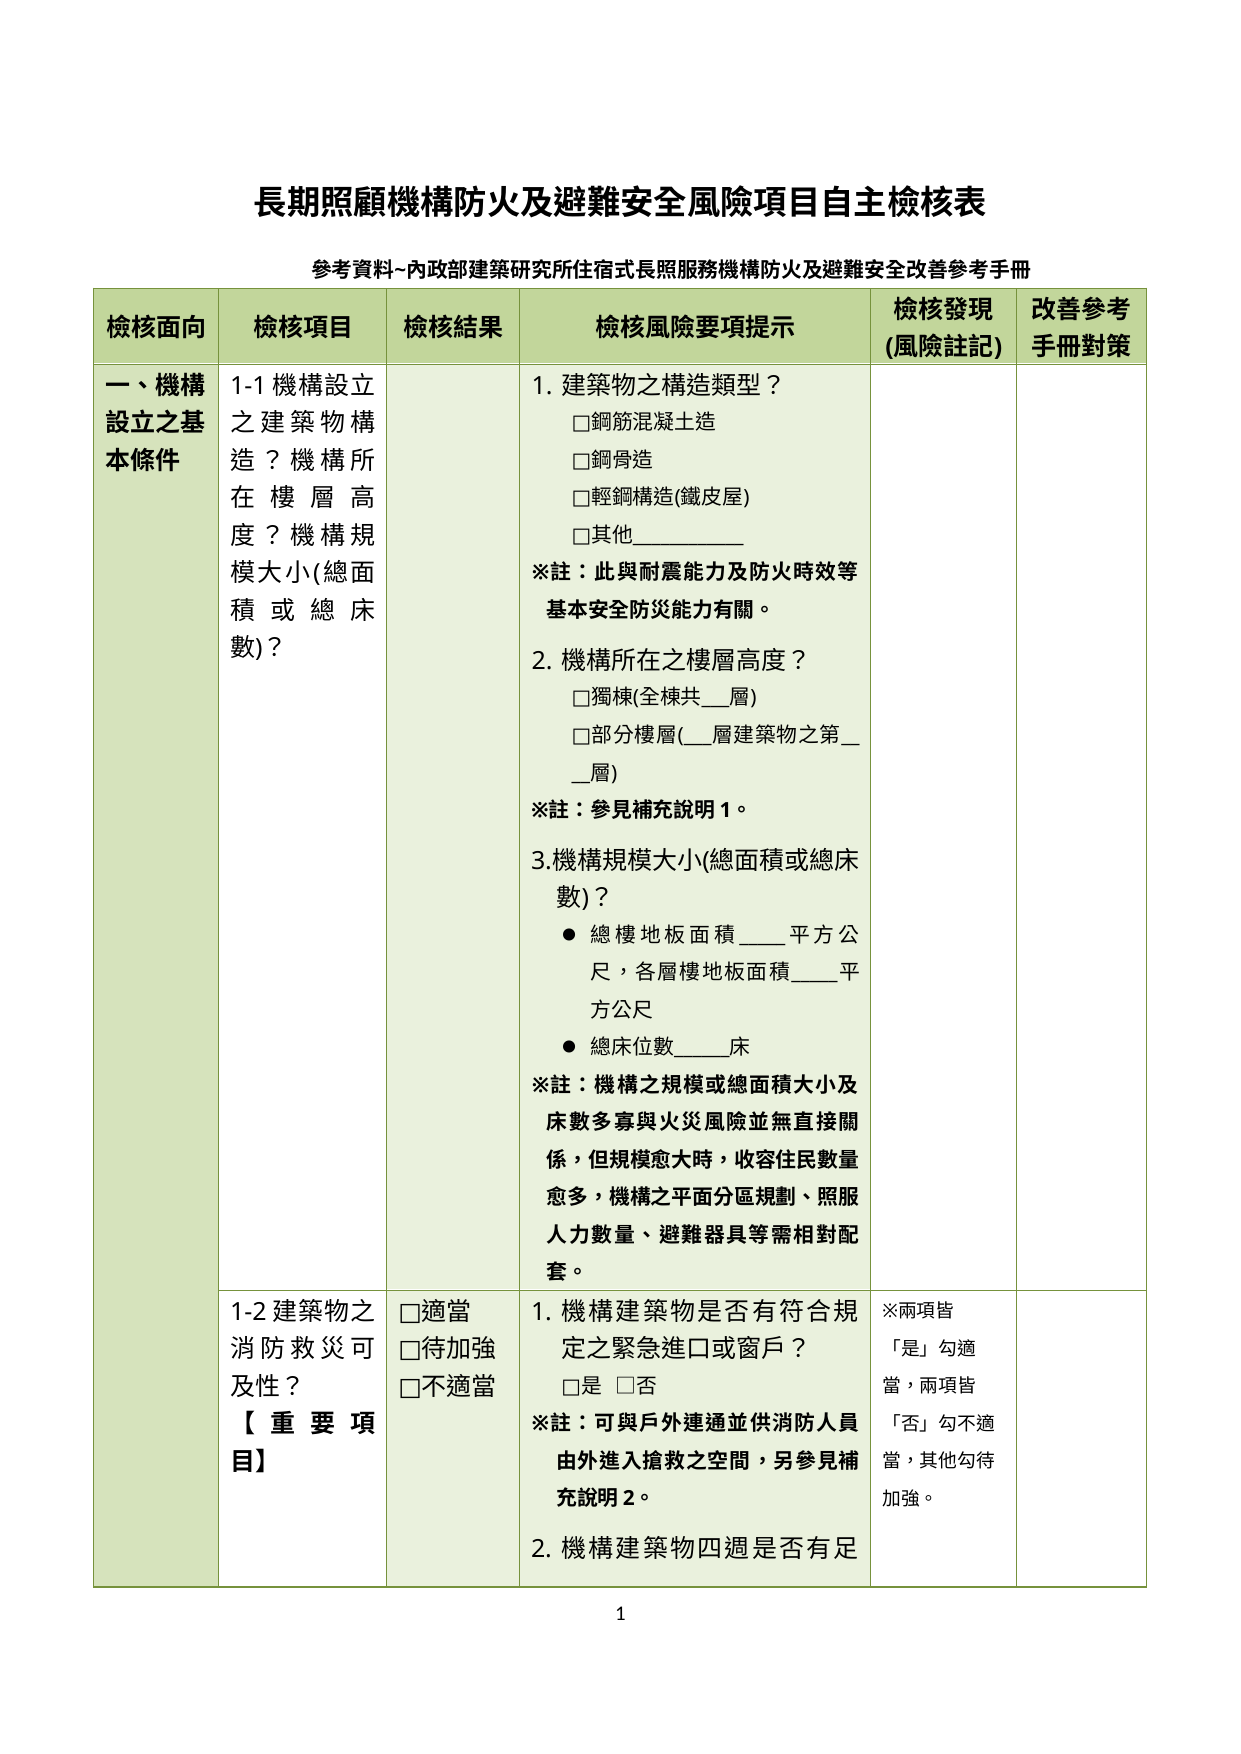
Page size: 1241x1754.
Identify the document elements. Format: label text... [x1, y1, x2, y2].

table_cell □適當 □待加強 □不適當 [387, 1291, 519, 1586]
table_cell 1-1機構設立之建築物構造？機構所在樓層高度？機構規模大小(總面積或總床數)？ [219, 365, 386, 1289]
table_cell 一、機構設立之基本條件 [94, 365, 218, 1586]
table_cell [871, 365, 1016, 1289]
table_cell [1017, 365, 1146, 1289]
table_cell [387, 365, 519, 1289]
table_cell [1017, 1291, 1146, 1586]
text 參考資料~內政部建築研究所住宿式長照服務機構防火及避難安全改善參考手冊 [187, 250, 1147, 287]
table_header 檢核結果 [387, 289, 519, 363]
table_cell ※兩項皆「是」勾適當，兩項皆「否」勾不適當，其他勾待加強。 [871, 1291, 1016, 1586]
table_header 檢核面向 [94, 289, 218, 363]
table_header 檢核項目 [219, 289, 386, 363]
text 長期照顧機構防火及避難安全風險項目自主檢核表 [187, 162, 1053, 237]
table_header 檢核發現(風險註記) [871, 289, 1016, 363]
table_cell 1-2建築物之消防救災可及性？ 【重要項目】 [219, 1291, 386, 1586]
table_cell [520, 1291, 870, 1586]
table_cell 建築物之構造類型？ □鋼筋混凝土造 □鋼骨造 □輕鋼構造(鐵皮屋) □其他____________ ※註：此與耐震能力及防火時效等基本安全防災能力有關。 機構所在之樓層高度？ □獨棟(全棟共___層) □部分樓層(___層建築物之第____層) ※註：參見補充說明1。 3.機構規模大小(總面積或總床數)？ 總樓地板面積_____平方公尺，各層樓地板面積_____平方公尺 總床位數______床 ※註：機構之規模或總面積大小及床數多寡與火災風險並無直接關係，但規模愈大時，收容住民數量愈多，機構之平面分區規劃、照服人力數量、避難器具等需相對配套。 [520, 365, 870, 1289]
table_header 改善參考手冊對策 [1017, 289, 1146, 363]
table_header 檢核風險要項提示 [520, 289, 870, 363]
